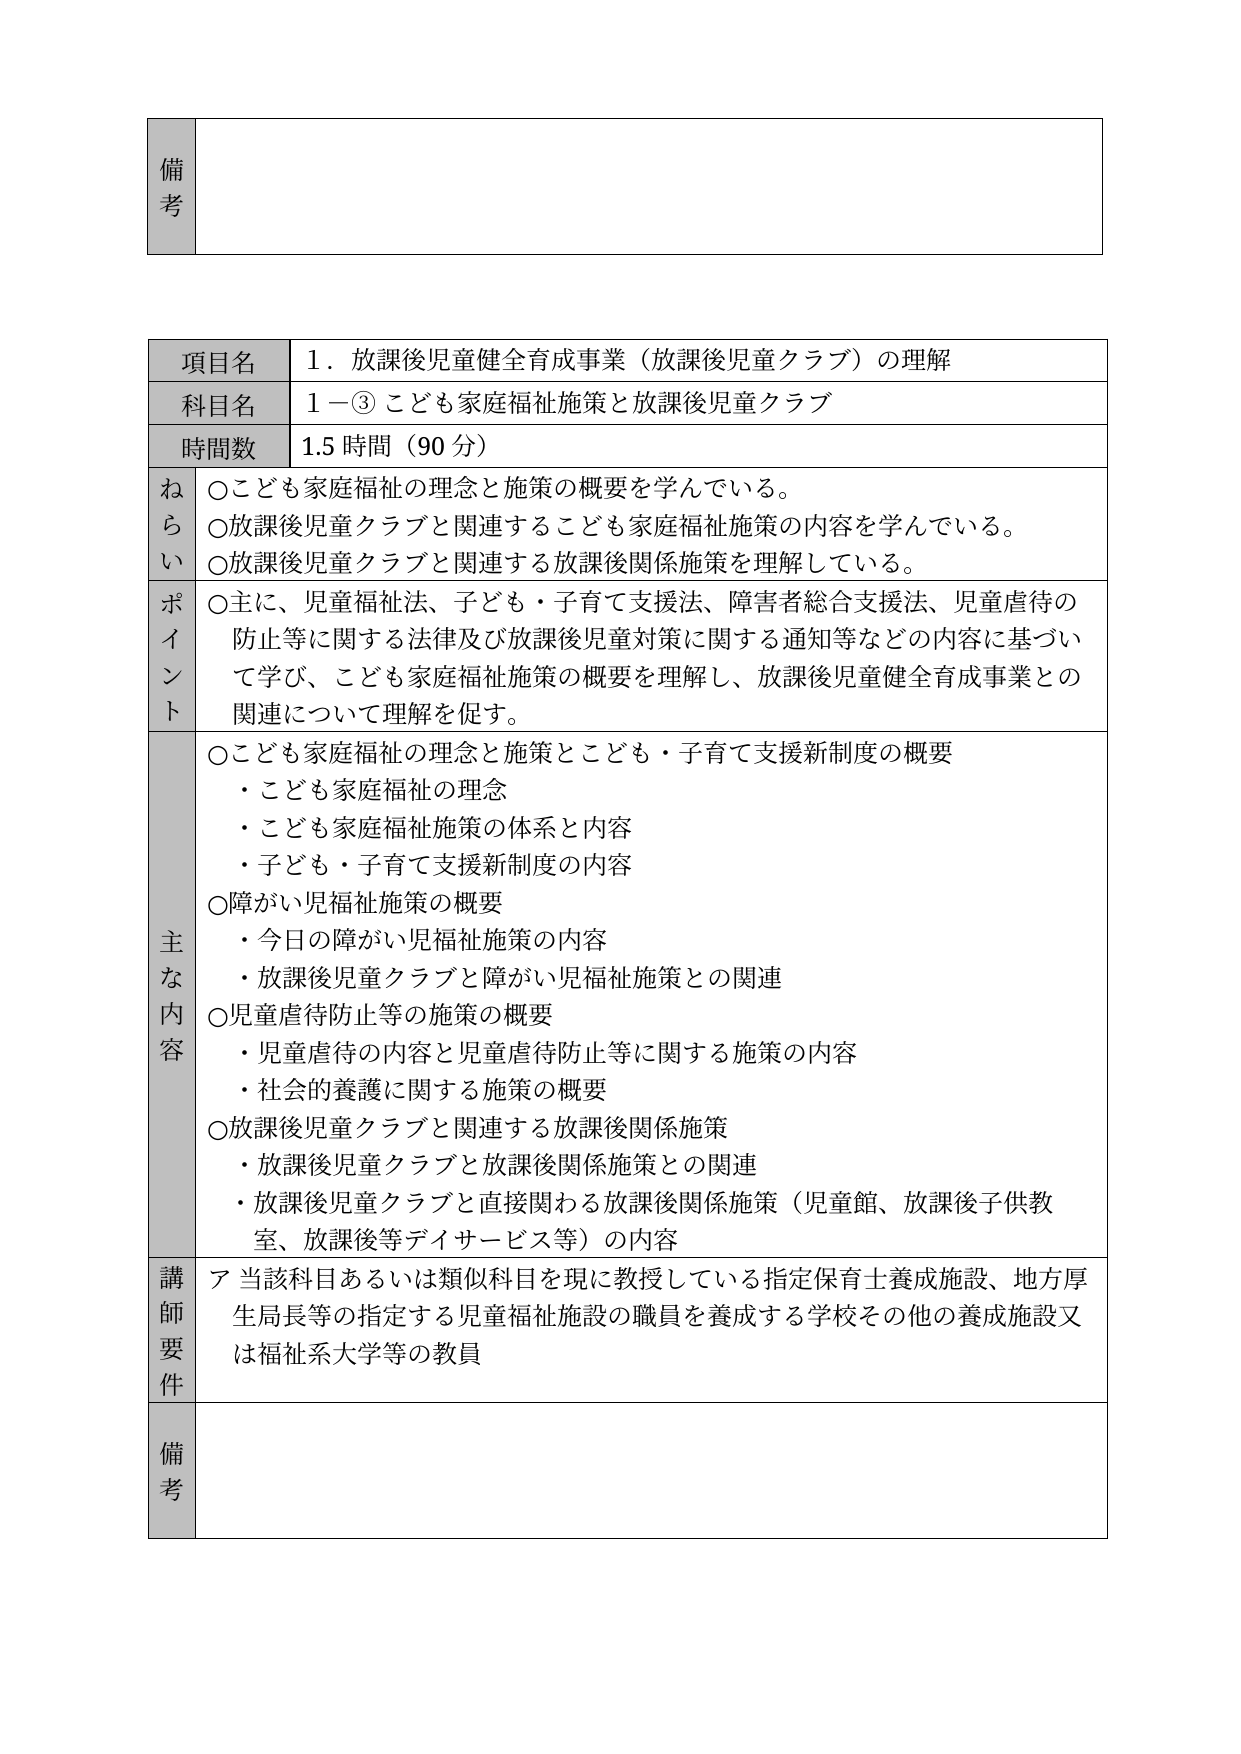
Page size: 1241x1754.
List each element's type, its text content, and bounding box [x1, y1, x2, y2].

table_cell ○こども家庭福祉の理念と施策とこども・子育て支援新制度の概要 ・こども家庭福祉の理念 ・こども家庭福祉施策の体系と内容 ・子ども・子育て支援新制度の内容 ○障がい児福祉施策の概要 ・今日の障がい児福祉施策の内容 ・放課後児童クラブと障がい児福祉施策との関連 ○児童虐待防止等の施策の概要 ・児童虐待の内容と児童虐待防止等に関する施策の内容 ・社会的養護に関する施策の概要 ○放課後児童クラブと関連する放課後関係施策 ・放課後児童クラブと放課後関係施策との関連 ・放課後児童クラブと直接関わる放課後関係施策（児童館、放課後子供教室、放課後等デイサービス等）の内容 [196, 732, 1107, 1257]
table_cell 1.5 時間（90 分） [291, 425, 1107, 467]
table_cell [196, 119, 1102, 254]
table_cell [196, 1403, 1107, 1538]
table_cell 科目名 [149, 382, 289, 424]
table_cell ○主に、児童福祉法、子ども・子育て支援法、障害者総合支援法、児童虐待の防止等に関する法律及び放課後児童対策に関する通知等などの内容に基づいて学び、こども家庭福祉施策の概要を理解し、放課後児童健全育成事業との関連について理解を促す。 [196, 581, 1107, 731]
table_cell ア 当該科目あるいは類似科目を現に教授している指定保育士養成施設、地方厚生局長等の指定する児童福祉施設の職員を養成する学校その他の養成施設又は福祉系大学等の教員 [196, 1258, 1107, 1402]
table_cell ポイント [149, 581, 195, 731]
table_header １．放課後児童健全育成事業（放課後児童クラブ）の理解 [291, 340, 1107, 381]
table_header 項目名 [149, 340, 289, 381]
table_cell 備考 [149, 1403, 195, 1538]
table_cell ○こども家庭福祉の理念と施策の概要を学んでいる。 ○放課後児童クラブと関連するこども家庭福祉施策の内容を学んでいる。 ○放課後児童クラブと関連する放課後関係施策を理解している。 [196, 468, 1107, 580]
table_cell 主な内容 [149, 732, 195, 1257]
table_cell ねらい [149, 468, 195, 580]
table_cell 時間数 [149, 425, 289, 467]
table_cell 備考 [148, 119, 195, 254]
table_cell 講師要件 [149, 1258, 195, 1402]
table_cell １－③ こども家庭福祉施策と放課後児童クラブ [291, 382, 1107, 424]
